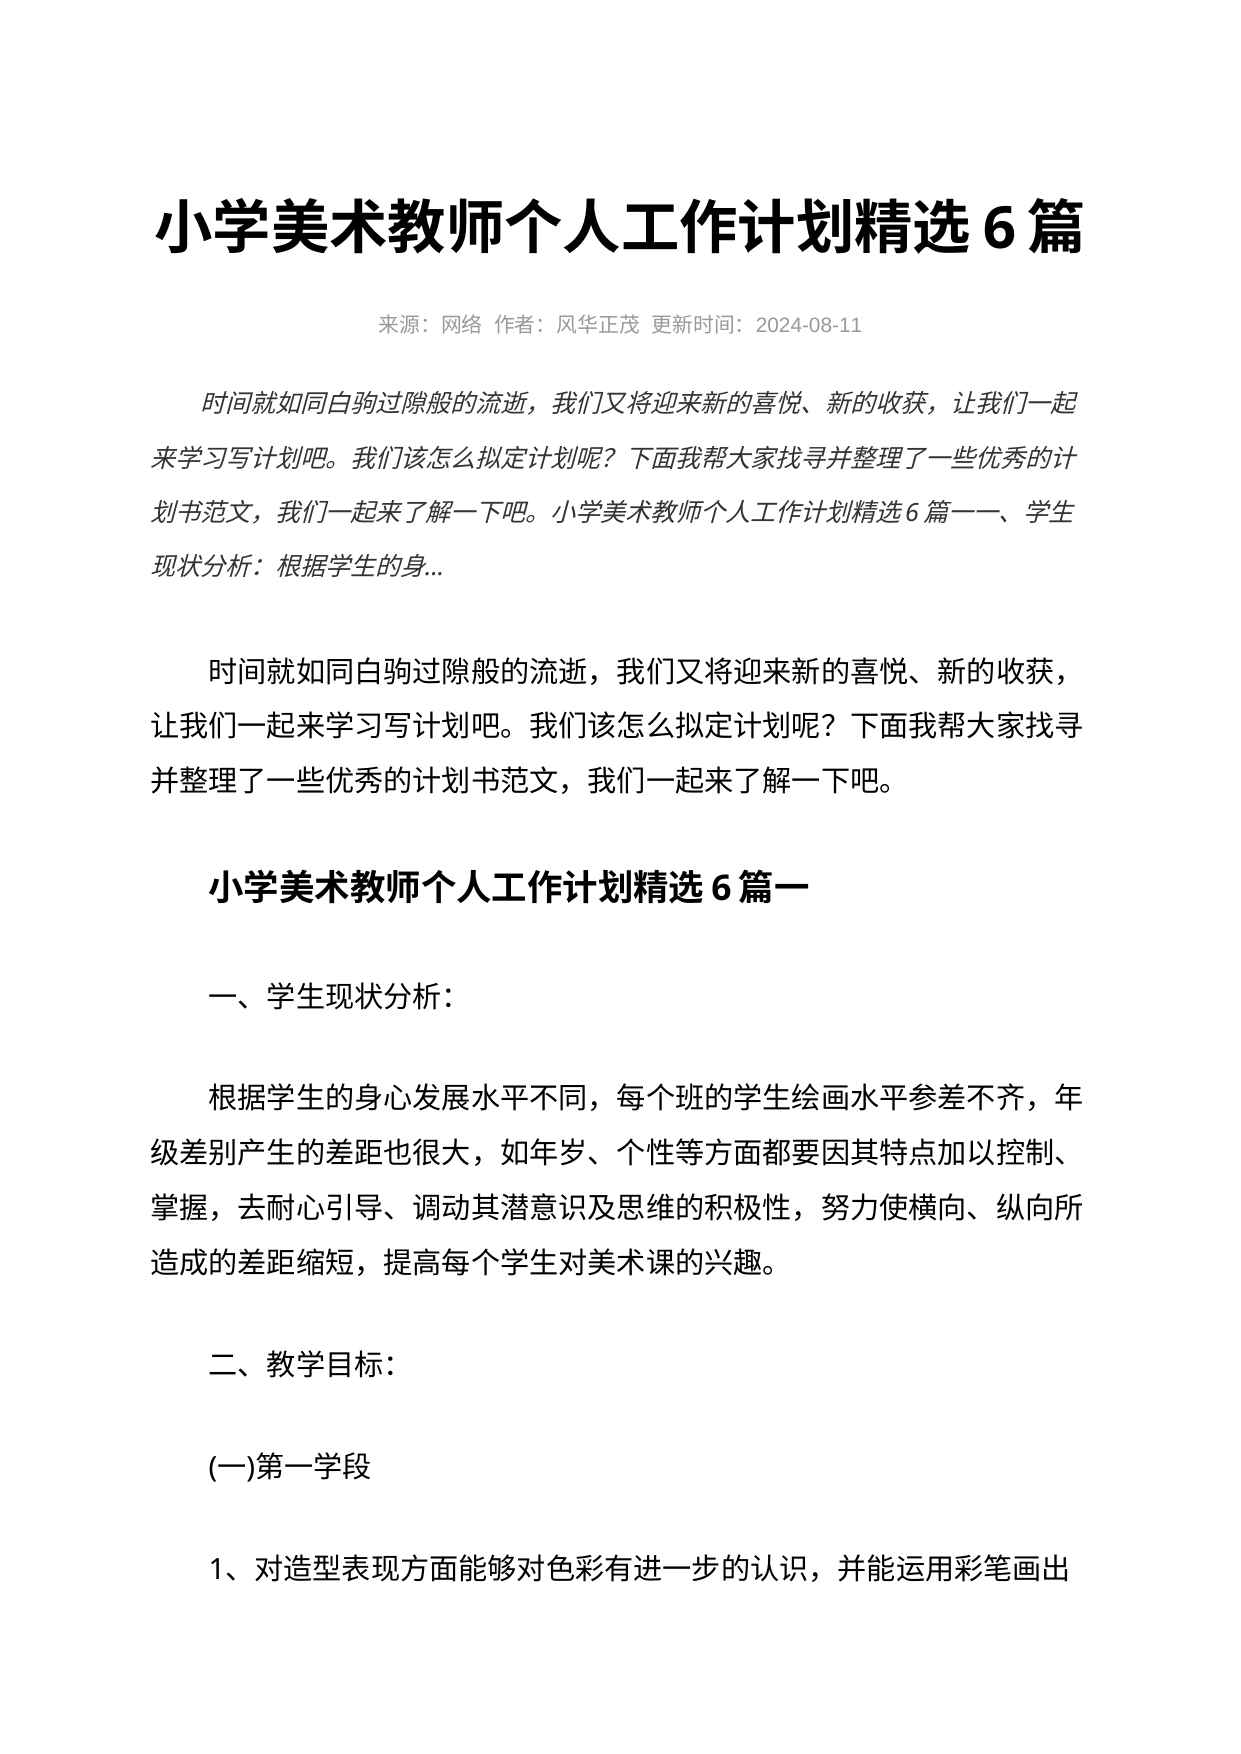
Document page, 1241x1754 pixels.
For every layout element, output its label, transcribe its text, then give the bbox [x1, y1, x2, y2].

text 来源：网络 作者：风华正茂 更新时间：2024-08-11 [150, 313, 1090, 337]
text 时间就如同白驹过隙般的流逝，我们又将迎来新的喜悦、新的收获，让我们一起来学习写计划吧。我们该怎么拟定计划呢？下面我帮大家找寻并整理了一些优秀的计划书范文，我们一起来了解一下吧。 [150, 648, 1090, 800]
text 二、教学目标： [150, 1341, 1090, 1384]
subtitle 小学美术教师个人工作计划精选6篇 [150, 181, 1090, 266]
text 时间就如同白驹过隙般的流逝，我们又将迎来新的喜悦、新的收获，让我们一起来学习写计划吧。我们该怎么拟定计划呢？下面我帮大家找寻并整理了一些优秀的计划书范文，我们一起来了解一下吧。小学美术教师个人工作计划精选6篇一一、学生现状分析：根据学生的身... [150, 384, 1090, 583]
text (一)第一学段 [150, 1443, 1090, 1486]
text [150, 1545, 1090, 1588]
text 小学美术教师个人工作计划精选6篇一 [150, 860, 1090, 911]
text 一、学生现状分析： [150, 973, 1090, 1016]
text 根据学生的身心发展水平不同，每个班的学生绘画水平参差不齐，年级差别产生的差距也很大，如年岁、个性等方面都要因其特点加以控制、掌握，去耐心引导、调动其潜意识及思维的积极性，努力使横向、纵向所造成的差距缩短，提高每个学生对美术课的兴趣。 [150, 1075, 1090, 1282]
